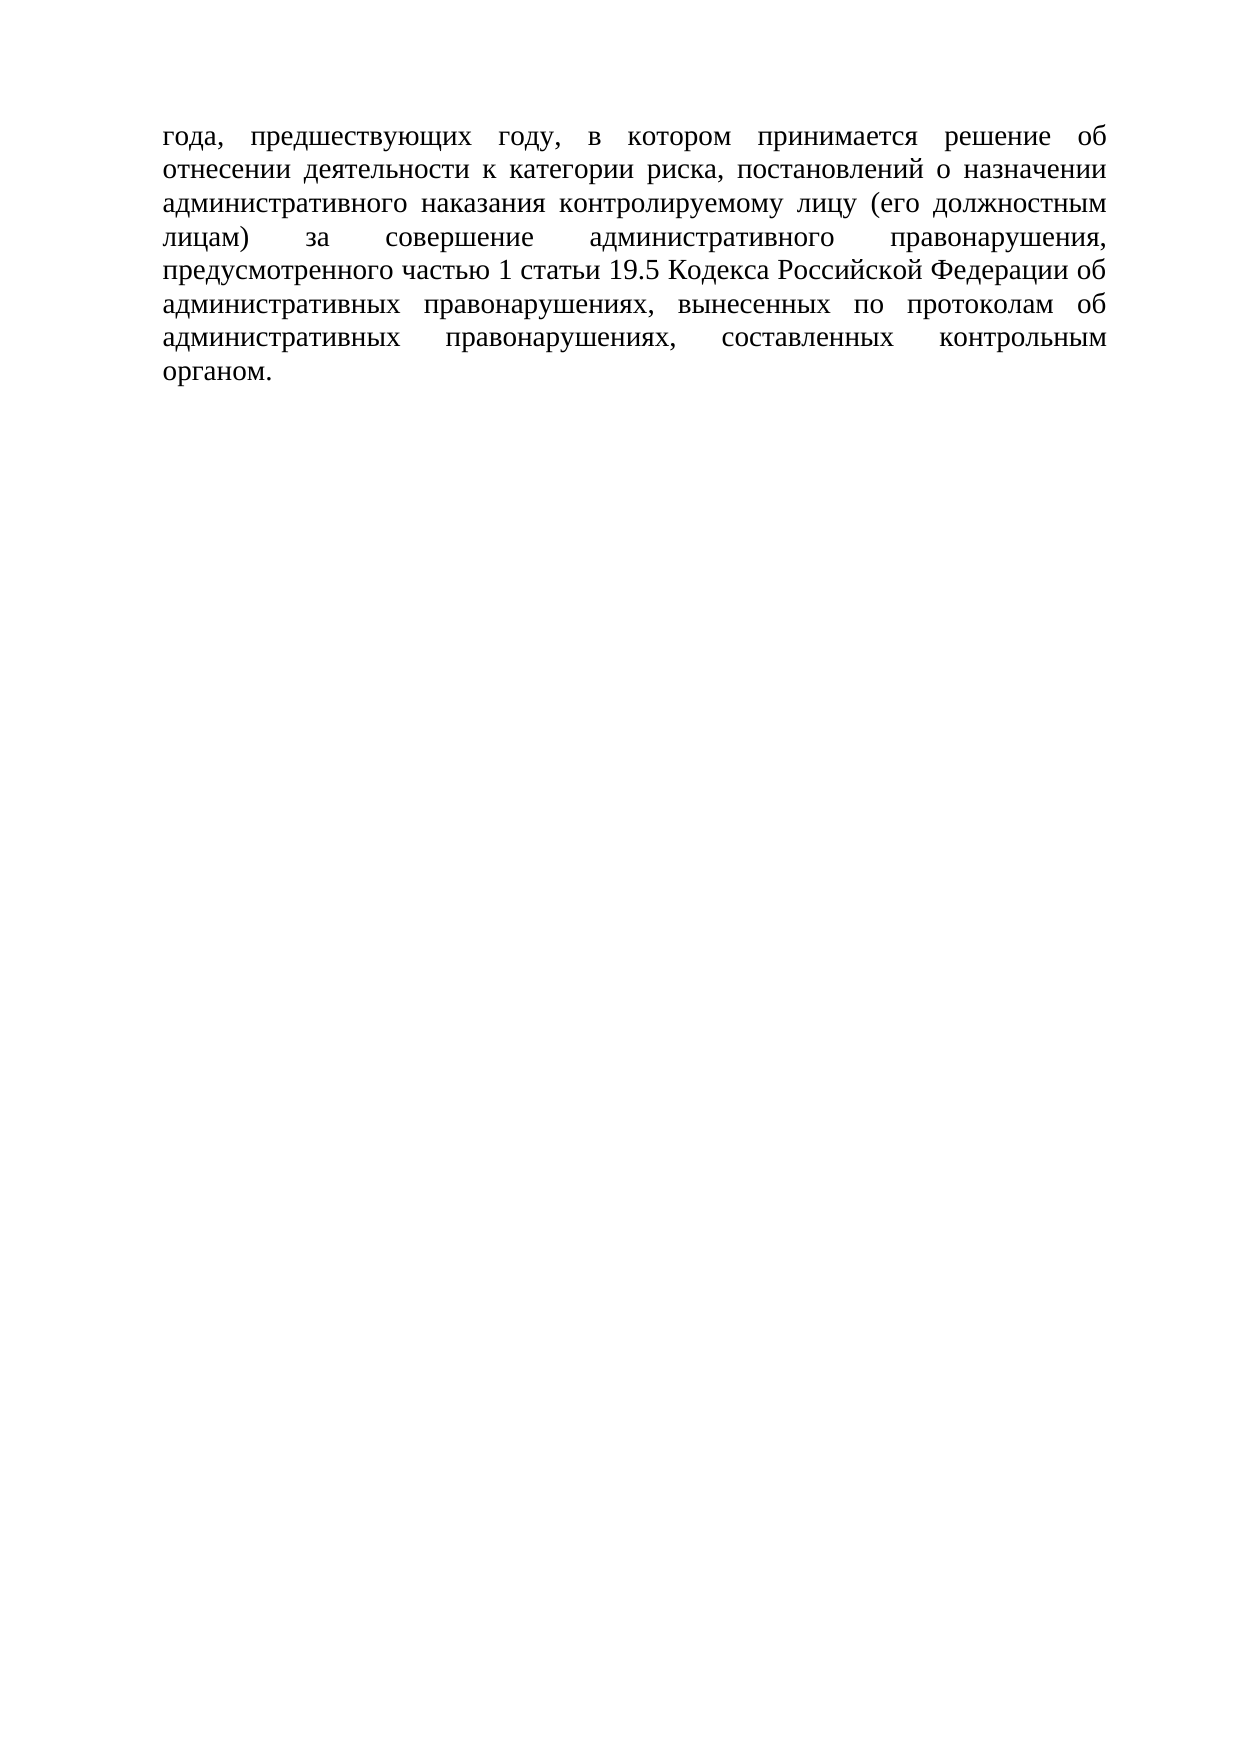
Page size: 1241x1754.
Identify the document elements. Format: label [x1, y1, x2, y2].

text [162, 118, 1107, 386]
